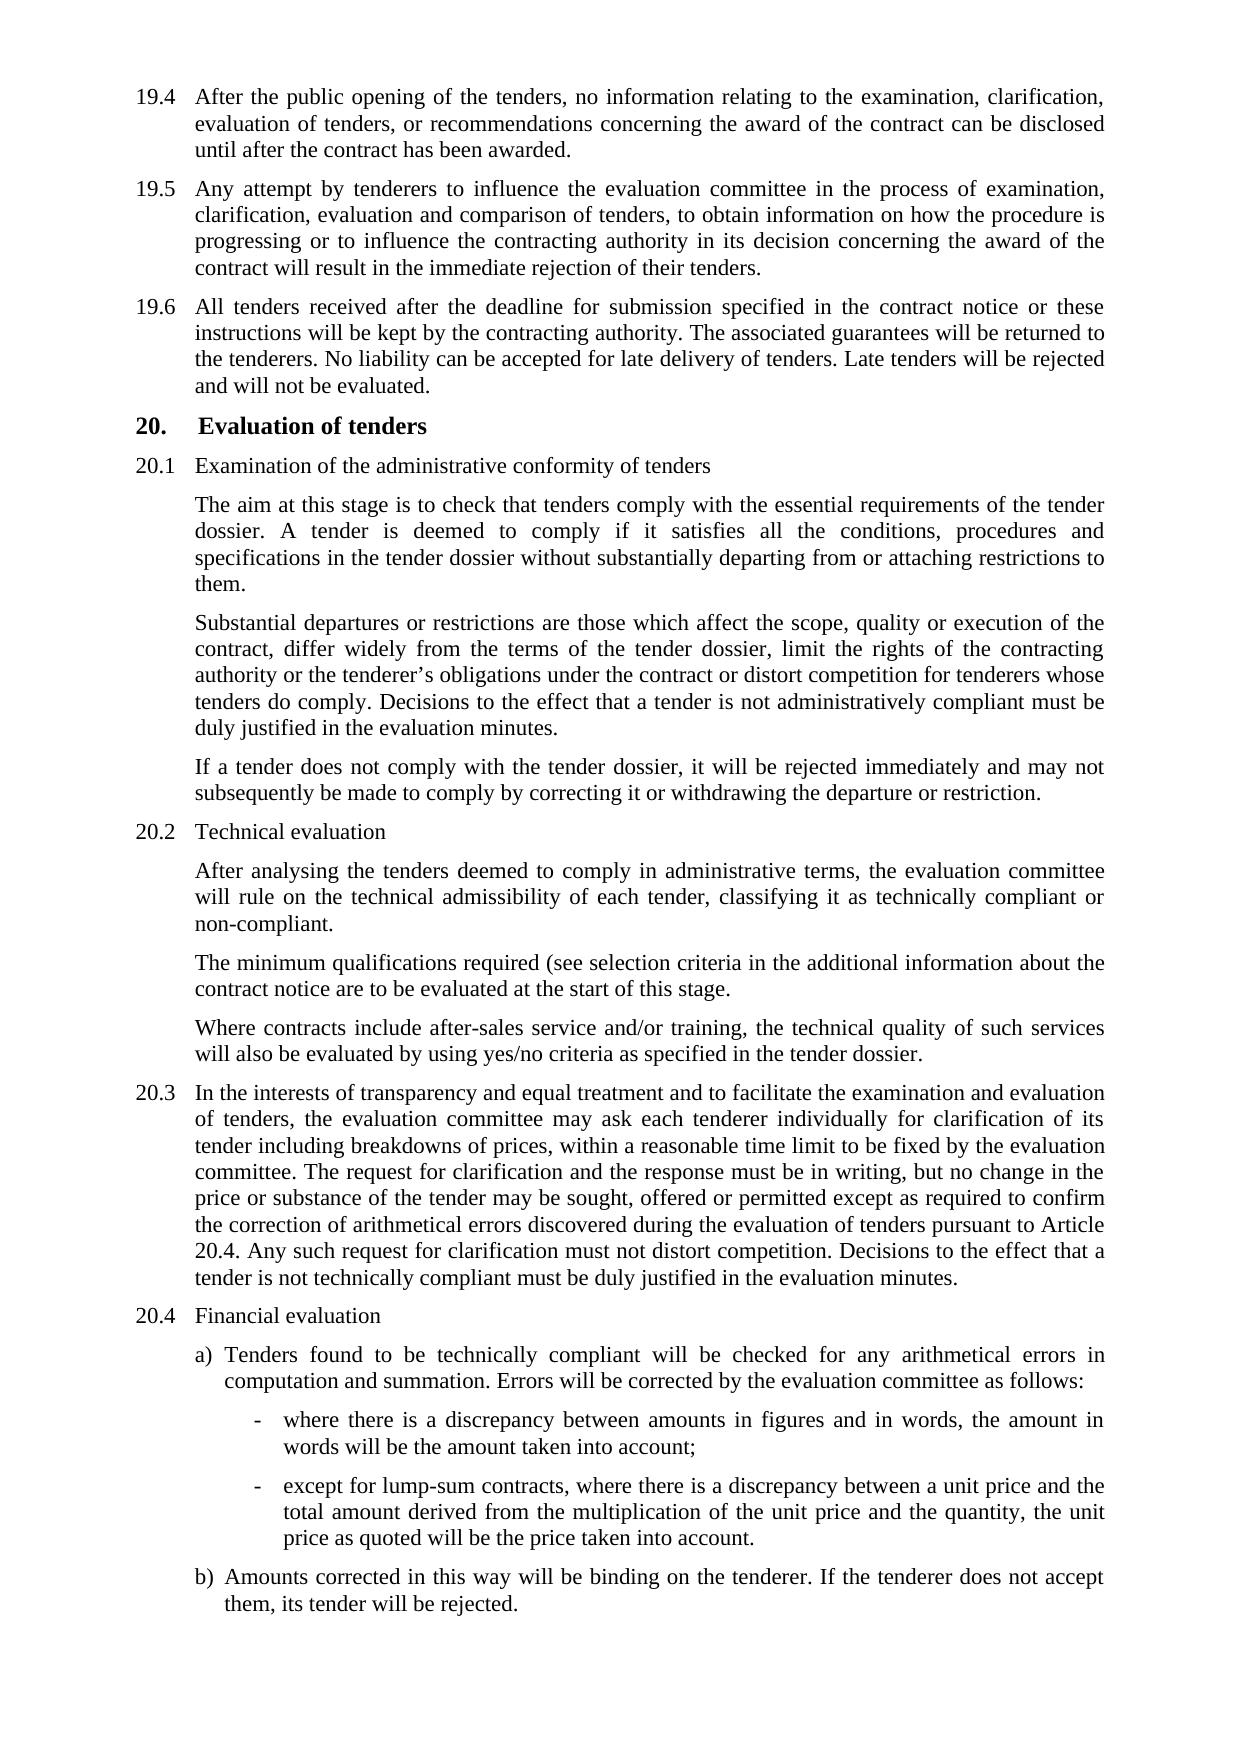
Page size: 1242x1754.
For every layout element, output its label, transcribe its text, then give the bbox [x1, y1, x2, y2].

subtitle 20.4 Financial evaluation [135, 1302, 1106, 1329]
subtitle The minimum qualifications required (see selection criteria in the additional information about the contract notice are to be evaluated at the start of this stage. [194, 949, 1106, 1001]
subtitle 19.4 After the public opening of the tenders, no information relating to the examination, clarification, evaluation of tenders, or recommendations concerning the award of the contract can be disclosed until after the contract has been awarded. [135, 83, 1106, 162]
subtitle 20. Evaluation of tenders [135, 411, 1106, 439]
subtitle 20.2 Technical evaluation [135, 818, 1106, 844]
subtitle 20.1 Examination of the administrative conformity of tenders [135, 452, 1106, 478]
text Where contracts include after-sales service and/or training, the technical quality of such services will also be evaluated by using yes/no criteria as specified in the tender dossier. [194, 1014, 1106, 1067]
text - except for lump-sum contracts, where there is a discrepancy between a unit price and the total amount derived from the multiplication of the unit price and the quantity, the unit price as quoted will be the price taken into account. [253, 1472, 1106, 1551]
text Substantial departures or restrictions are those which affect the scope, quality or execution of the contract, differ widely from the terms of the tender dossier, limit the rights of the contracting authority or the tenderer’s obligations under the contract or distort competition for tenderers whose tenders do comply. Decisions to the effect that a tender is not administratively compliant must be duly justified in the evaluation minutes. [194, 609, 1106, 741]
text If a tender does not comply with the tender dossier, it will be rejected immediately and may not subsequently be made to comply by correcting it or withdrawing the departure or restriction. [194, 753, 1106, 806]
subtitle 19.5 Any attempt by tenderers to influence the evaluation committee in the process of examination, clarification, evaluation and comparison of tenders, to obtain information on how the procedure is progressing or to influence the contracting authority in its decision concerning the award of the contract will result in the immediate rejection of their tenders. [135, 175, 1106, 280]
subtitle 20.3 In the interests of transparency and equal treatment and to facilitate the examination and evaluation of tenders, the evaluation committee may ask each tenderer individually for clarification of its tender including breakdowns of prices, within a reasonable time limit to be fixed by the evaluation committee. The request for clarification and the response must be in writing, but no change in the price or substance of the tender may be sought, offered or permitted except as required to confirm the correction of arithmetical errors discovered during the evaluation of tenders pursuant to Article 20.4. Any such request for clarification must not distort competition. Decisions to the effect that a tender is not technically compliant must be duly justified in the evaluation minutes. [135, 1079, 1106, 1290]
text b) Amounts corrected in this way will be binding on the tenderer. If the tenderer does not accept them, its tender will be rejected. [194, 1563, 1106, 1616]
subtitle 19.6 All tenders received after the deadline for submission specified in the contract notice or these instructions will be kept by the contracting authority. The associated guarantees will be returned to the tenderers. No liability can be accepted for late delivery of tenders. Late tenders will be rejected and will not be evaluated. [135, 293, 1106, 398]
text After analysing the tenders deemed to comply in administrative terms, the evaluation committee will rule on the technical admissibility of each tender, classifying it as technically compliant or non-compliant. [194, 857, 1106, 936]
text a) Tenders found to be technically compliant will be checked for any arithmetical errors in computation and summation. Errors will be corrected by the evaluation committee as follows: [194, 1341, 1106, 1394]
text The aim at this stage is to check that tenders comply with the essential requirements of the tender dossier. A tender is deemed to comply if it satisfies all the conditions, procedures and specifications in the tender dossier without substantially departing from or attaching restrictions to them. [194, 491, 1106, 596]
text - where there is a discrepancy between amounts in figures and in words, the amount in words will be the amount taken into account; [253, 1406, 1106, 1459]
